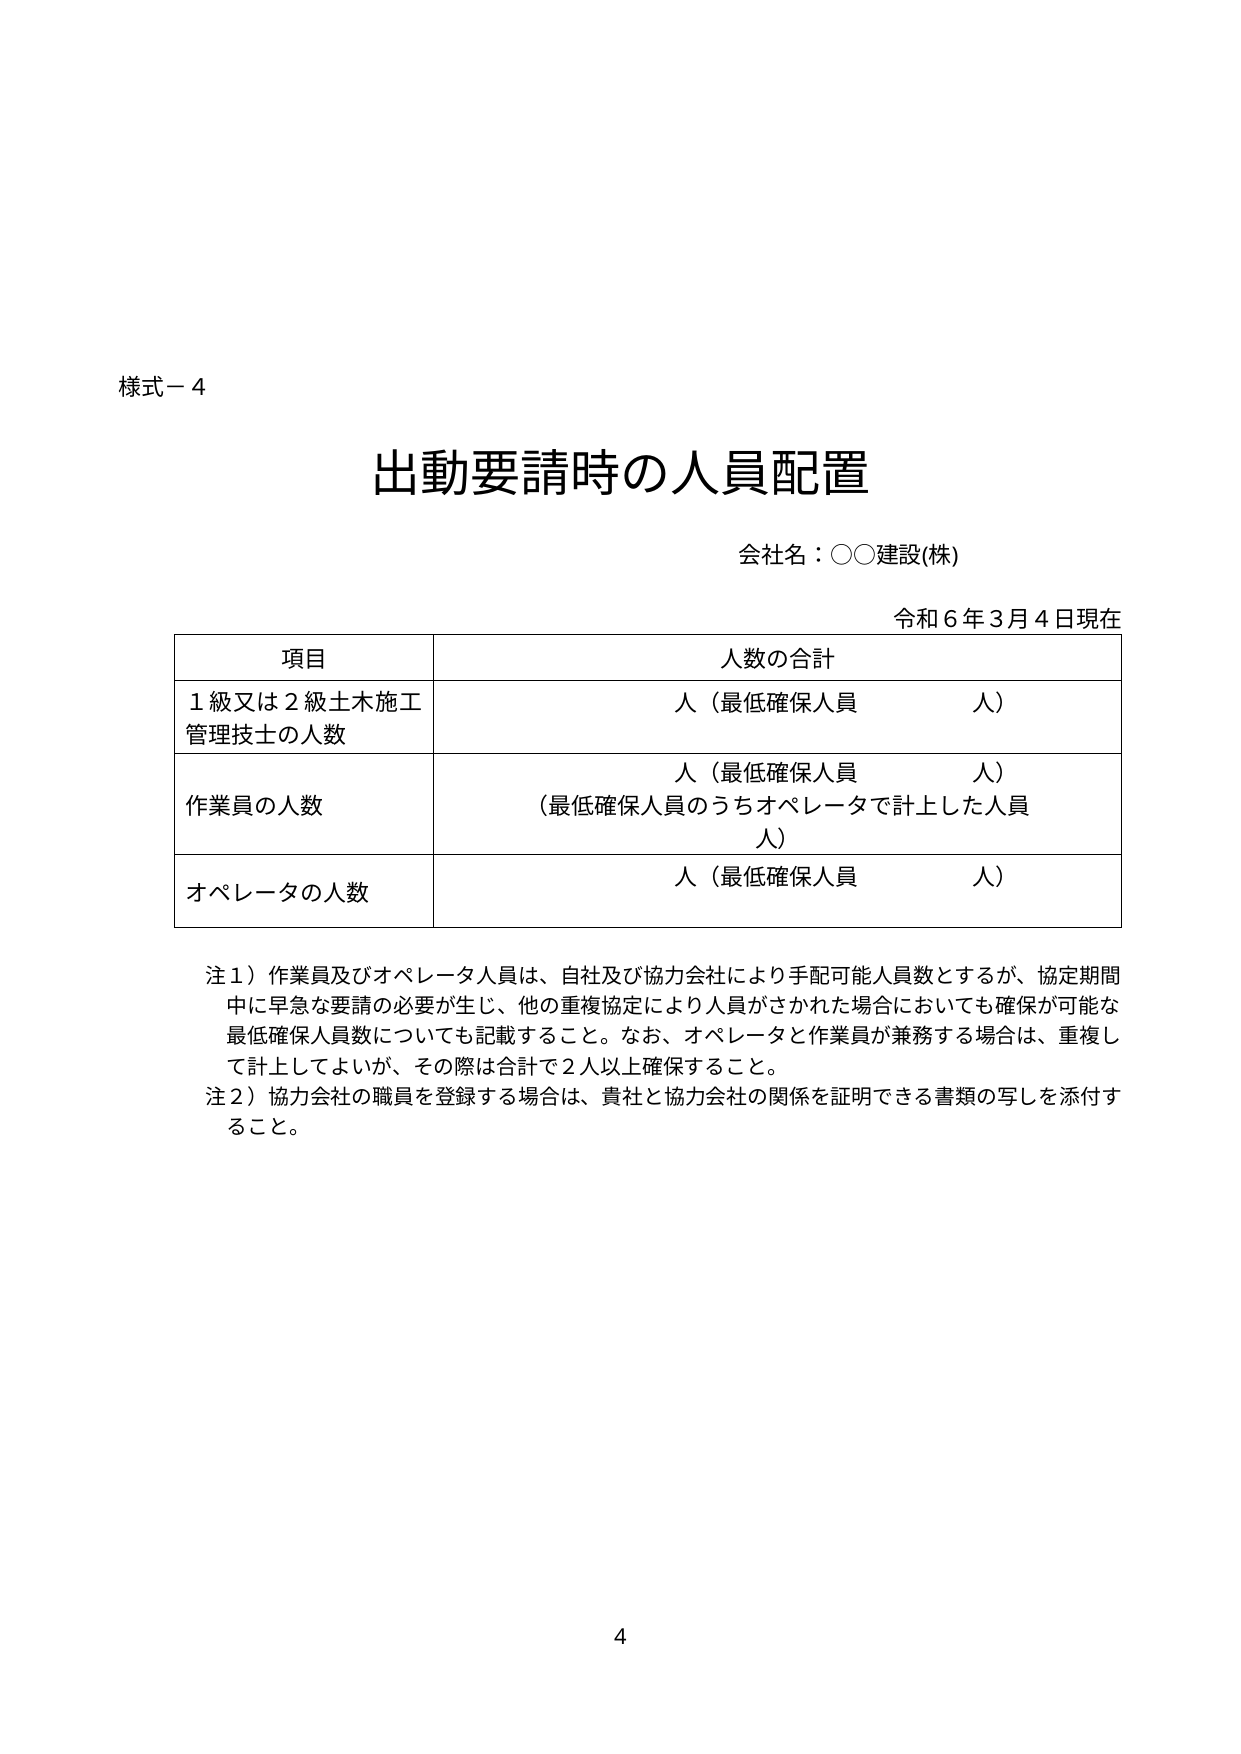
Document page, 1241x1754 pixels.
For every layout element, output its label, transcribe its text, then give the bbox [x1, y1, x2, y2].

text 注１）作業員及びオペレータ人員は、自社及び協力会社により手配可能人員数とするが、協定期間中に早急な要請の必要が生じ、他の重複協定により人員がさかれた場合においても確保が可能な最低確保人員数についても記載すること。なお、オペレータと作業員が兼務する場合は、重複して計上してよいが、その際は合計で２人以上確保すること。 [206, 959, 1122, 1080]
text 様式－４ [118, 368, 1122, 402]
text 会社名：○○建設(株) [118, 537, 1122, 570]
text 注２）協力会社の職員を登録する場合は、貴社と協力会社の関係を証明できる書類の写しを添付すること。 [206, 1080, 1122, 1141]
text 令和６年３月４日現在 [118, 601, 1122, 634]
table_cell 人（最低確保人員 人） [434, 855, 1121, 927]
table_cell １級又は２級土木施工管理技士の人数 [175, 681, 433, 753]
table_header 人数の合計 [434, 635, 1121, 679]
table_cell オペレータの人数 [175, 855, 433, 927]
text 出動要請時の人員配置 [118, 433, 1122, 505]
table_cell 人（最低確保人員 人） （最低確保人員のうちオペレータで計上した人員 人） [434, 754, 1121, 854]
table_header 項目 [175, 635, 433, 679]
table_cell 作業員の人数 [175, 754, 433, 854]
table_cell 人（最低確保人員 人） [434, 681, 1121, 753]
